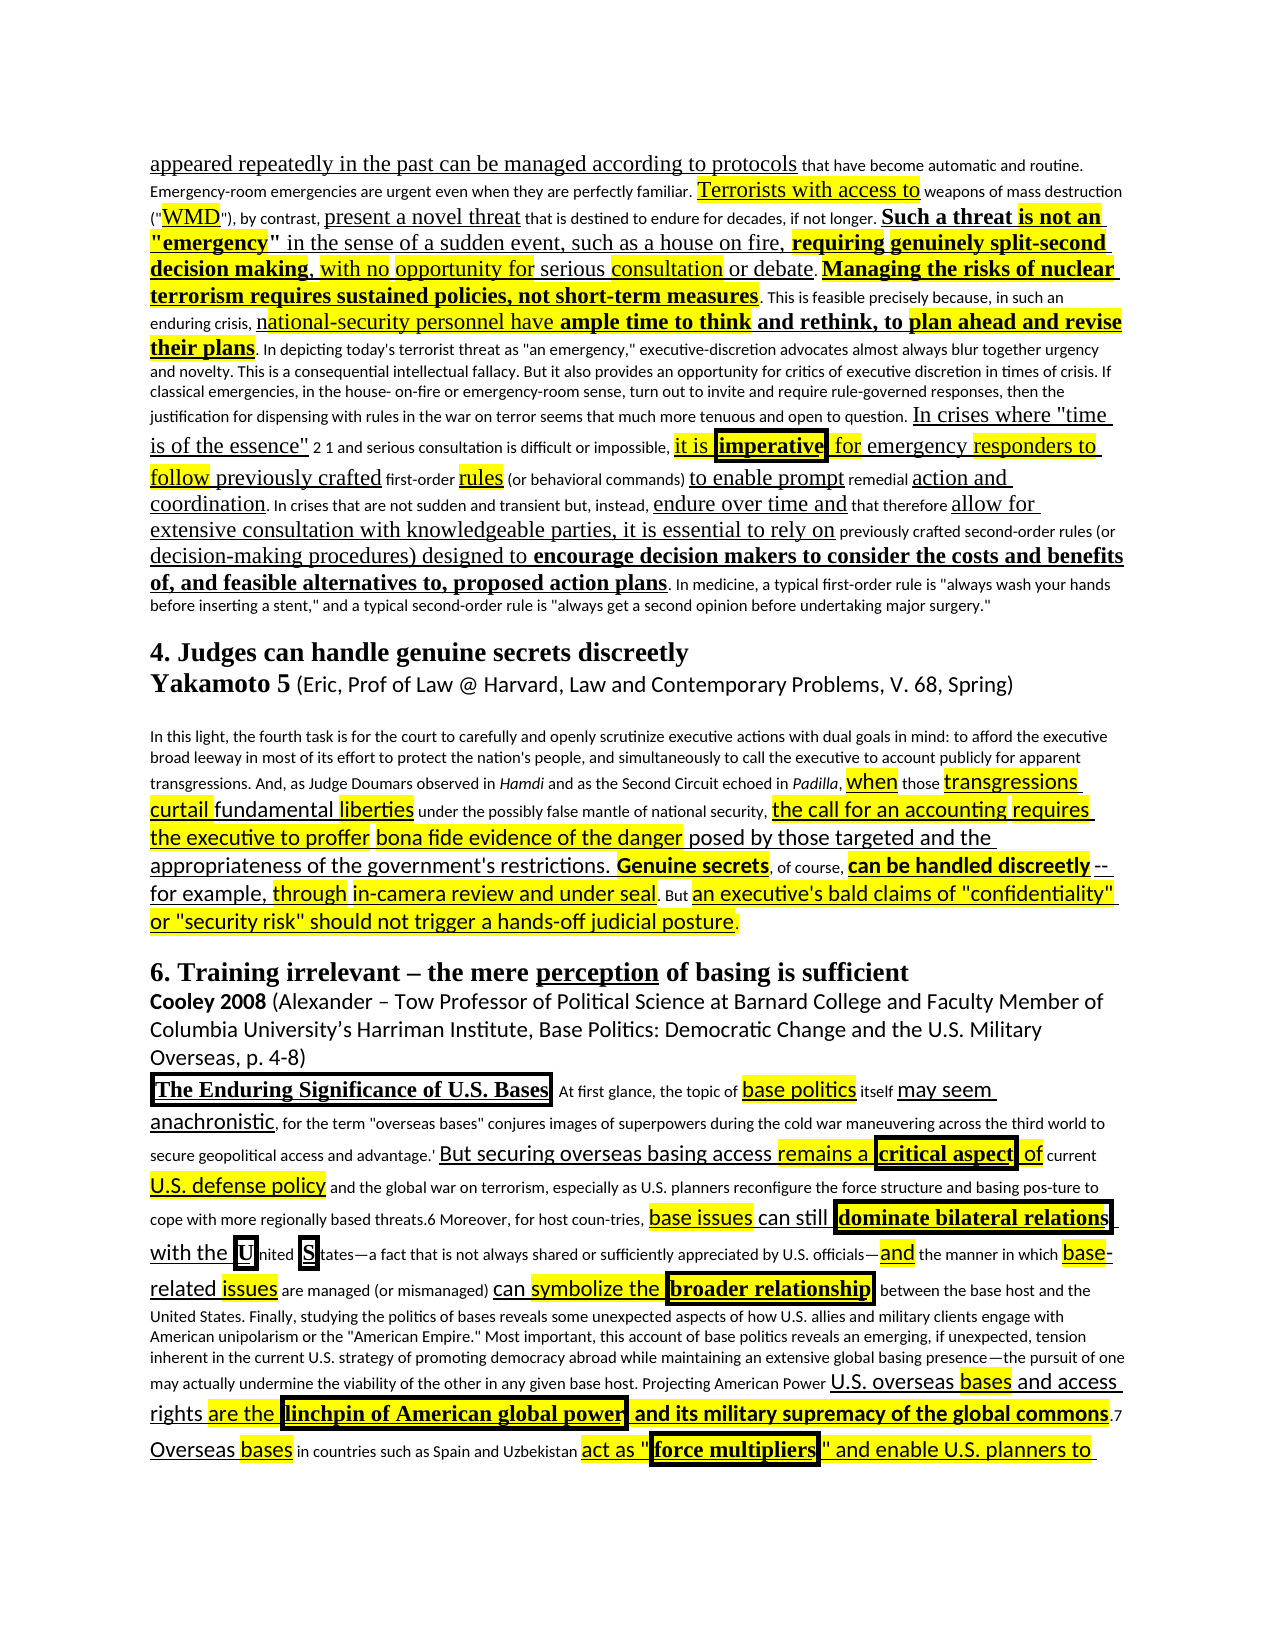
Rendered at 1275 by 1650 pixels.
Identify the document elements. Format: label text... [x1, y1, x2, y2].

text Yakamoto 5 (Eric, Prof of Law @ Harvard, Law and Contemporary Problems, V. 68, Spring) [150, 668, 1125, 699]
text In this light, the fourth task is for the court to carefully and openly scrutinize executive actions with dual goals in mind: to afford the executive broad leeway in most of its effort to protect the nation's people, and simultaneously to call the executive to account publicly for apparent transgressions. And, as Judge Doumars observed in Hamdi and as the Second Circuit echoed in Padilla, when those transgressions curtail fundamental liberties under the possibly false mantle of national security, the call for an accounting requires the executive to proffer bona fide evidence of the danger posed by those targeted and the appropriateness of the government's restrictions. Genuine secrets, of course, can be handled discreetly -- for example, through in-camera review and under seal. But an executive's bald claims of "confidentiality" or "security risk" should not trigger a hands-off judicial posture. [150, 727, 1125, 936]
text Cooley 2008 (Alexander – Tow Professor of Political Science at Barnard College and Faculty Member of Columbia University’s Harriman Institute, Base Politics: Democratic Change and the U.S. Military Overseas, p. 4-8) [150, 987, 1125, 1072]
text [150, 150, 1125, 616]
subtitle 4. Judges can handle genuine secrets discreetly [150, 636, 1125, 668]
subtitle 6. Training irrelevant – the mere perception of basing is sufficient [150, 956, 1125, 987]
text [150, 1072, 1125, 1467]
